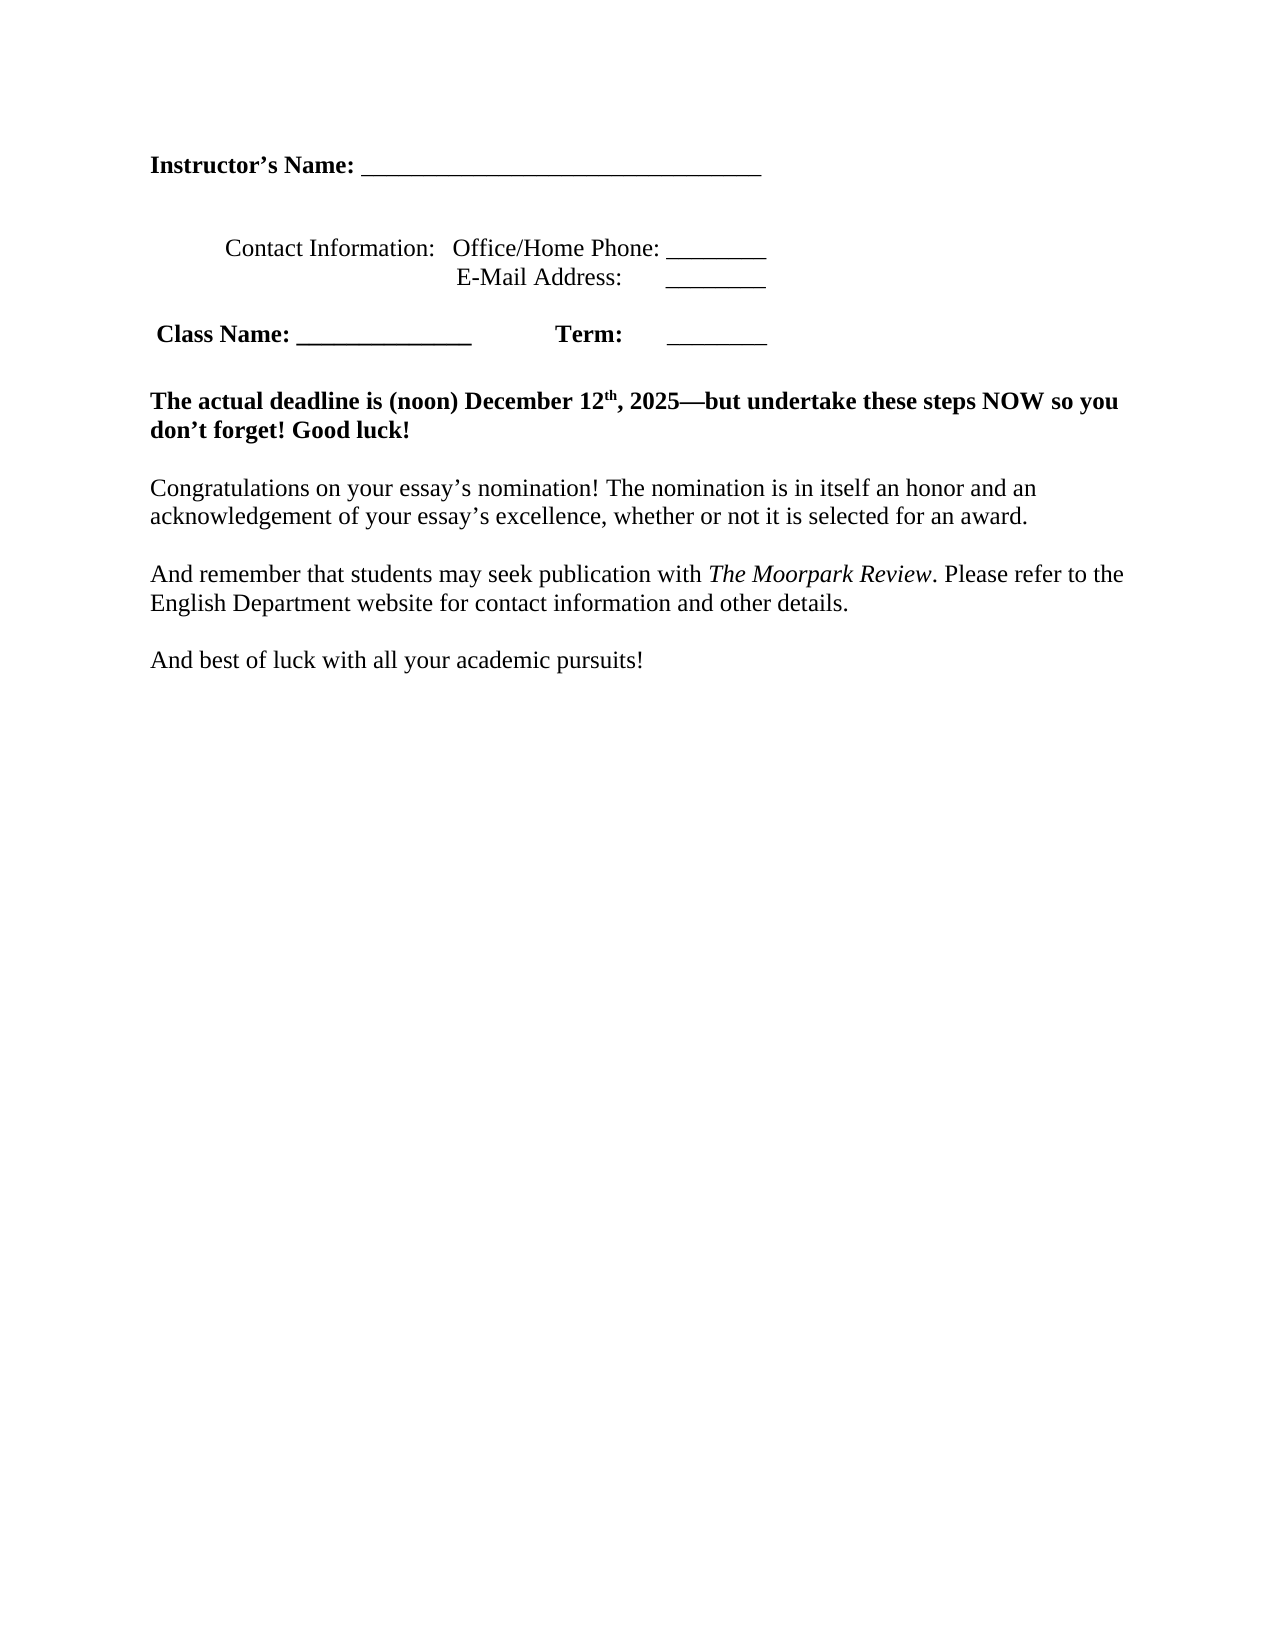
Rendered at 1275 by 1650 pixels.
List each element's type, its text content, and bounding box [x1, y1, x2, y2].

text Class Name: ______________ Term: ________ [150, 319, 1125, 348]
text Instructor’s Name: ________________________________ [150, 150, 1125, 179]
text And best of luck with all your academic pursuits! [150, 645, 1125, 674]
text The actual deadline is (noon) December 12th, 2025—but undertake these steps NOW so you don’t forget! Good luck! [150, 386, 1125, 444]
text E-Mail Address: ________ [150, 262, 1125, 291]
text Congratulations on your essay’s nomination! The nomination is in itself an honor and an acknowledgement of your essay’s excellence, whether or not it is selected for an award. [150, 473, 1125, 530]
text Contact Information: Office/Home Phone: ________ [225, 233, 1125, 262]
text And remember that students may seek publication with The Moorpark Review. Please refer to the English Department website for contact information and other details. [150, 559, 1125, 616]
